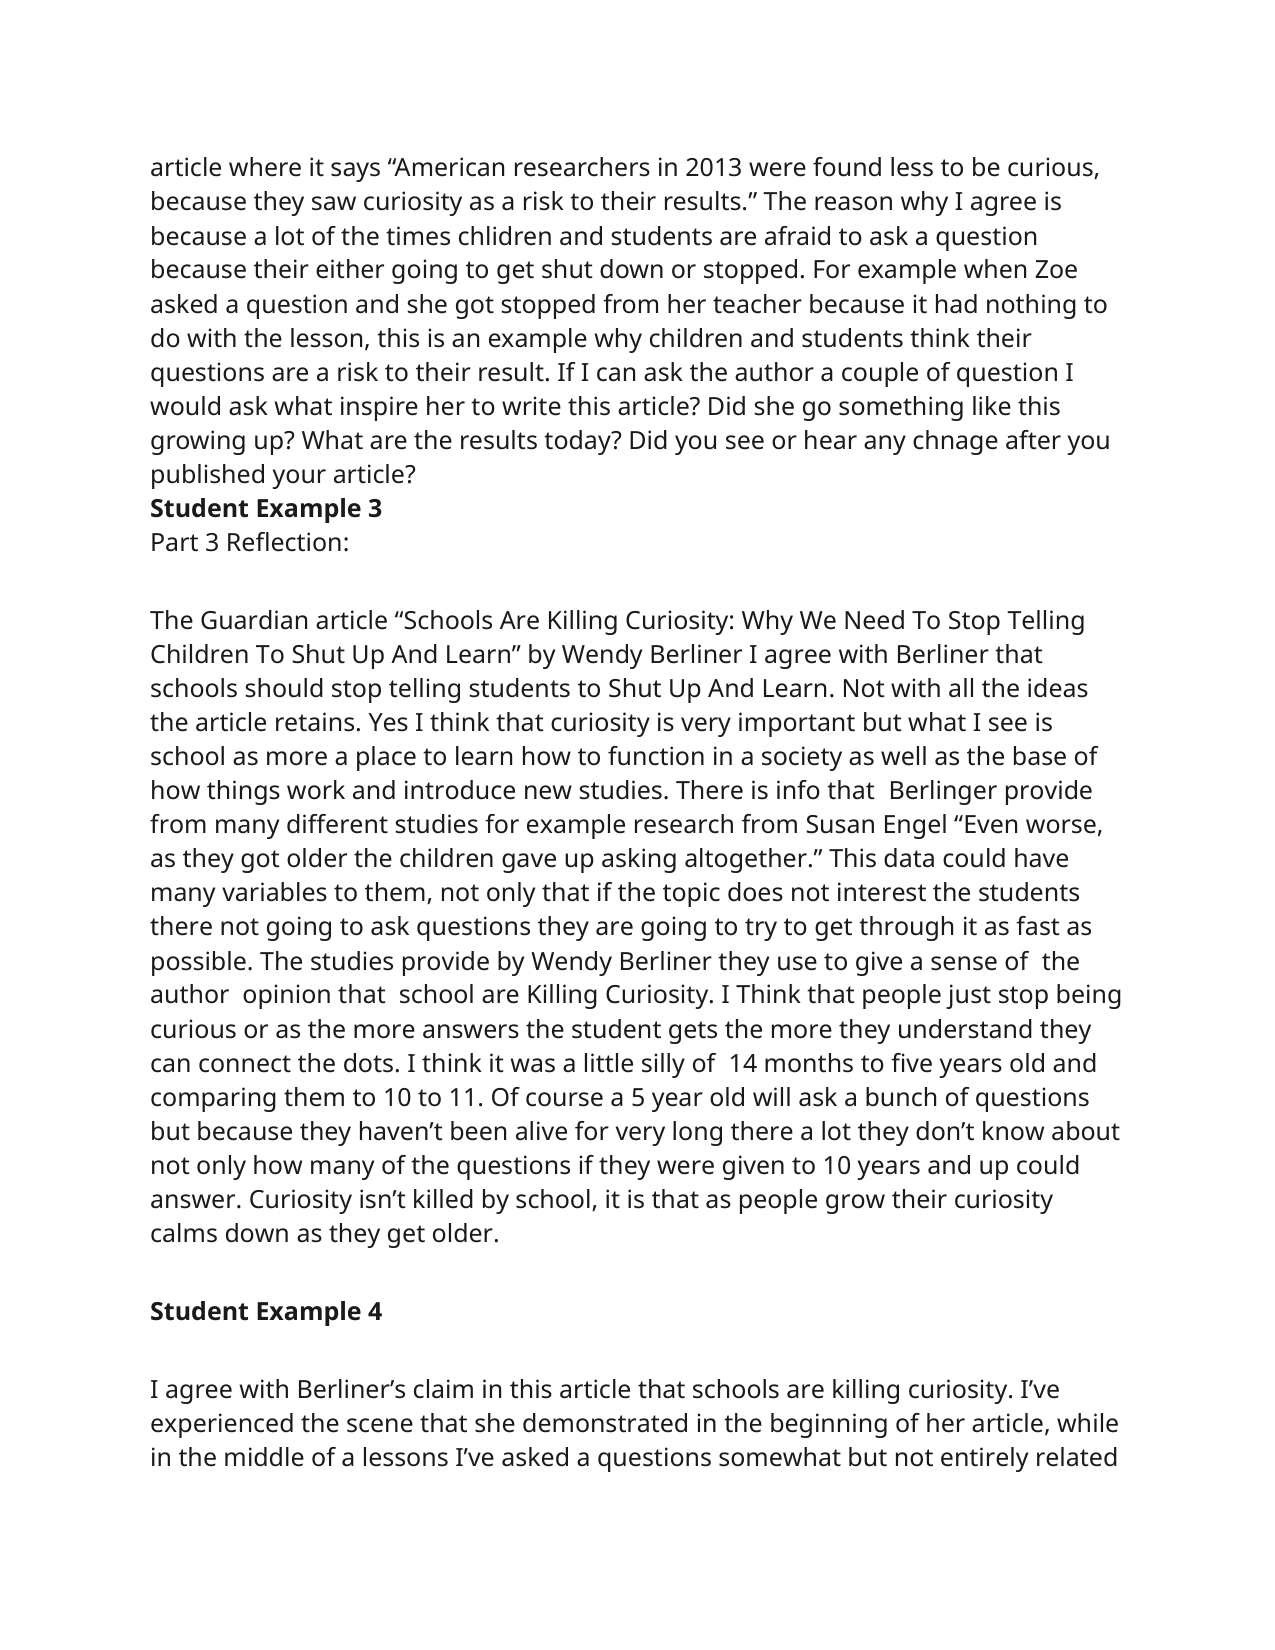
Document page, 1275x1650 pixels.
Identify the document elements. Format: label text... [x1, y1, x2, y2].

text The Guardian article “Schools Are Killing Curiosity: Why We Need To Stop Telling Children To Shut Up And Learn” by Wendy Berliner I agree with Berliner that schools should stop telling students to Shut Up And Learn. Not with all the ideas the article retains. Yes I think that curiosity is very important but what I see is school as more a place to learn how to function in a society as well as the base of how things work and introduce new studies. There is info that Berlinger provide from many different studies for example research from Susan Engel “Even worse, as they got older the children gave up asking altogether.” This data could have many variables to them, not only that if the topic does not interest the students there not going to ask questions they are going to try to get through it as fast as possible. The studies provide by Wendy Berliner they use to give a sense of the author opinion that school are Killing Curiosity. I Think that people just stop being curious or as the more answers the student gets the more they understand they can connect the dots. I think it was a little silly of 14 months to five years old and comparing them to 10 to 11. Of course a 5 year old will ask a bunch of questions but because they haven’t been alive for very long there a lot they don’t know about not only how many of the questions if they were given to 10 years and up could answer. Curiosity isn’t killed by school, it is that as people grow their curiosity calms down as they get older. [150, 602, 1125, 1250]
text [150, 1371, 1125, 1473]
text Part 3 Reflection: [150, 525, 1125, 559]
text Student Example 4 [150, 1293, 1125, 1327]
text Student Example 3 [150, 491, 1125, 525]
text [150, 150, 1125, 491]
